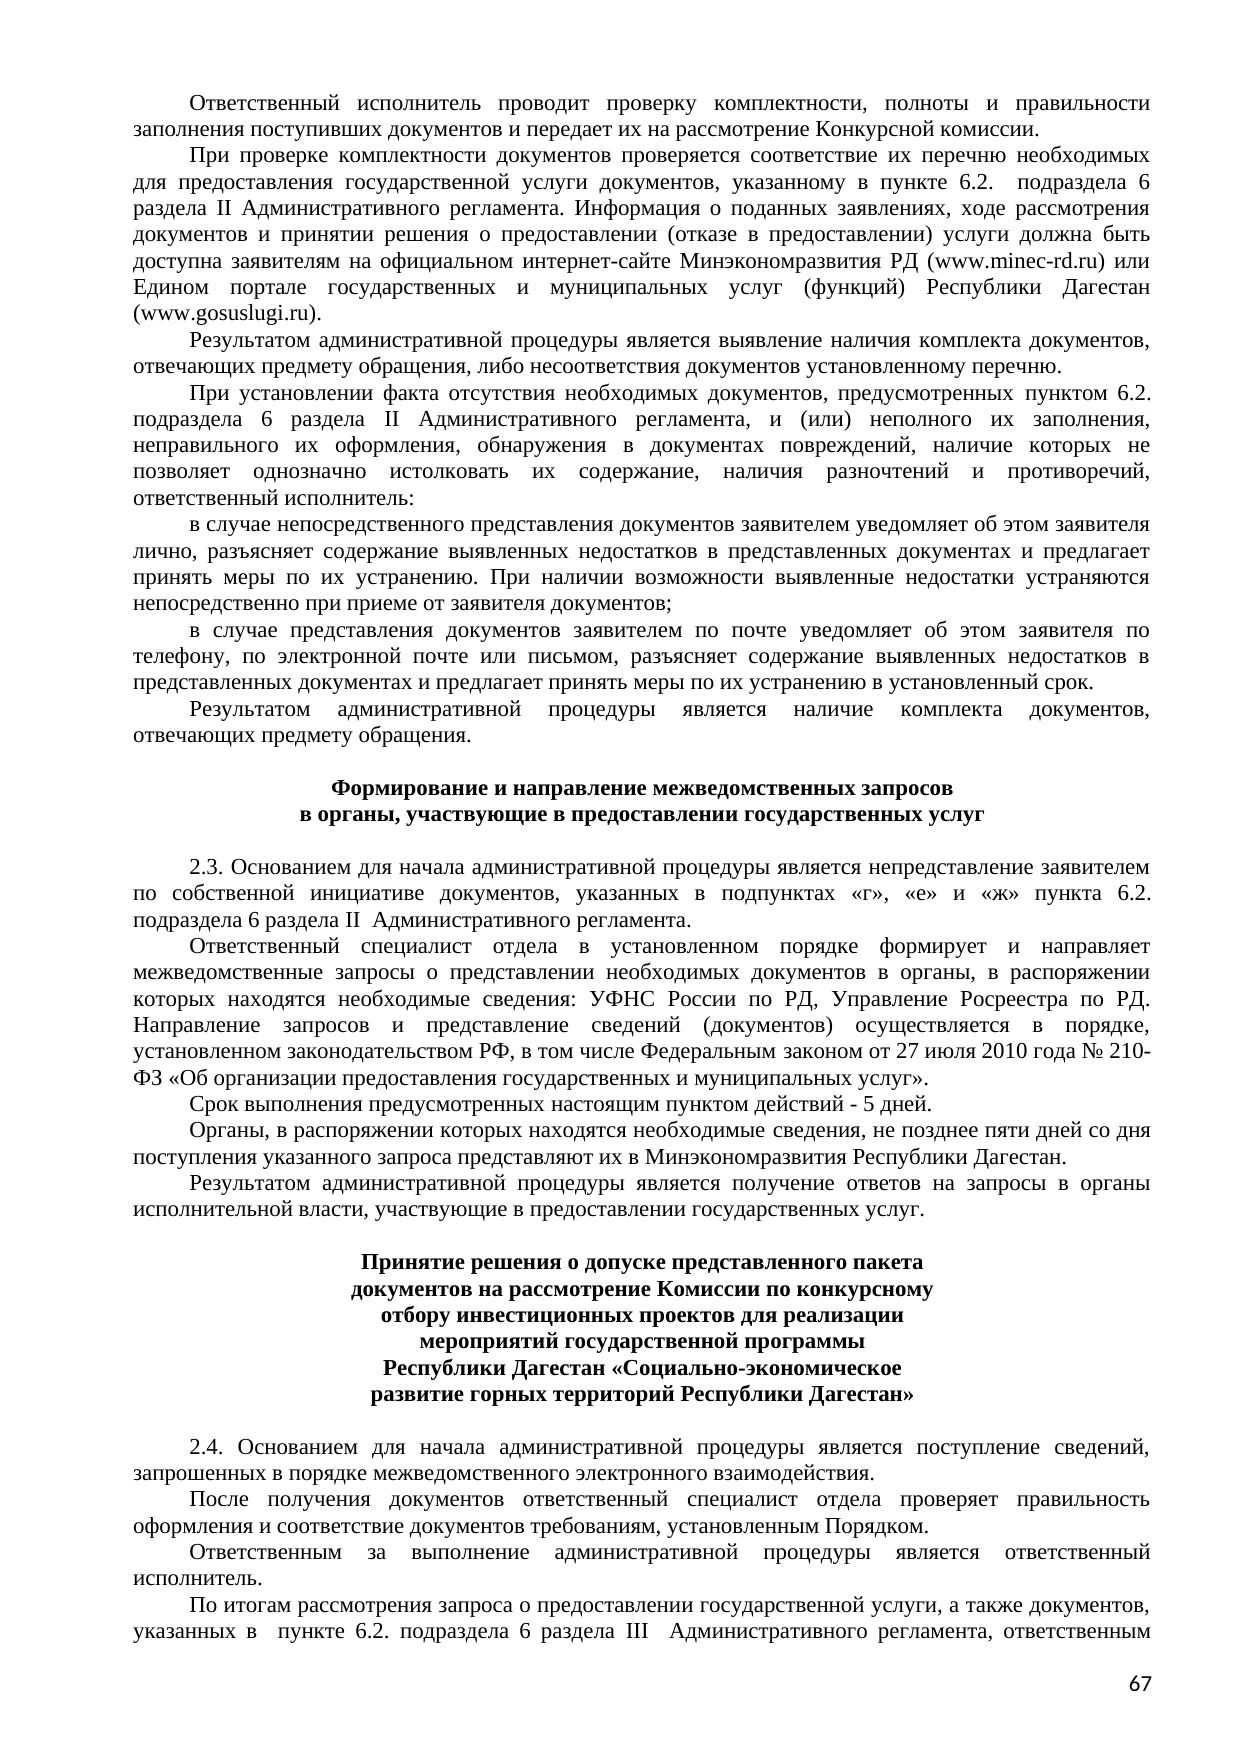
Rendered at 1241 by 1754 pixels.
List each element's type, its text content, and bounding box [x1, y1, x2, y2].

text Республики Дагестан «Социально-экономическое [133, 1354, 1152, 1380]
text При проверке комплектности документов проверяется соответствие их перечню необходимых для предоставления государственной услуги документов, указанному в пункте 6.2. подраздела 6 раздела II Административного регламента. Информация о поданных заявлениях, ходе рассмотрения документов и принятии решения о предоставлении (отказе в предоставлении) услуги должна быть доступна заявителям на официальном интернет-сайте Минэкономразвития РД (www.minec-rd.ru) или Едином портале государственных и муниципальных услуг (функций) Республики Дагестан (www.gosuslugi.ru). [133, 141, 1152, 326]
text При установлении факта отсутствия необходимых документов, предусмотренных пунктом 6.2. подраздела 6 раздела II Административного регламента, и (или) неполного их заполнения, неправильного их оформления, обнаружения в документах повреждений, наличие которых не позволяет однозначно истолковать их содержание, наличия разночтений и противоречий, ответственный исполнитель: [133, 378, 1152, 510]
text развитие горных территорий Республики Дагестан» [133, 1380, 1152, 1406]
text Ответственный специалист отдела в установленном порядке формирует и направляет межведомственные запросы о представлении необходимых документов в органы, в распоряжении которых находятся необходимые сведения: УФНС России по РД, Управление Росреестра по РД. Направление запросов и представление сведений (документов) осуществляется в порядке, установленном законодательством РФ, в том числе Федеральным законом от 27 июля 2010 года № 210-ФЗ «Об организации предоставления государственных и муниципальных услуг». [133, 932, 1152, 1090]
text в случае представления документов заявителем по почте уведомляет об этом заявителя по телефону, по электронной почте или письмом, разъясняет содержание выявленных недостатков в представленных документах и предлагает принять меры по их устранению в установленный срок. [133, 616, 1152, 695]
text Срок выполнения предусмотренных настоящим пунктом действий - 5 дней. [133, 1090, 1152, 1116]
text Принятие решения о допуске представленного пакета [133, 1248, 1152, 1274]
text После получения документов ответственный специалист отдела проверяет правильность оформления и соответствие документов требованиям, установленным Порядком. [133, 1485, 1152, 1538]
text Ответственным за выполнение административной процедуры является ответственный исполнитель. [133, 1538, 1152, 1591]
text Ответственный исполнитель проводит проверку комплектности, полноты и правильности заполнения поступивших документов и передает их на рассмотрение Конкурсной комиссии. [133, 89, 1152, 141]
text 2.3. Основанием для начала административной процедуры является непредставление заявителем по собственной инициативе документов, указанных в подпунктах «г», «е» и «ж» Административного регламента. [133, 853, 1152, 932]
text документов на рассмотрение Комиссии по конкурсному [133, 1274, 1152, 1301]
text Результатом административной процедуры является получение ответов на запросы в органы исполнительной власти, участвующие в предоставлении государственных услуг. [133, 1169, 1152, 1222]
text Результатом административной процедуры является выявление наличия комплекта документов, отвечающих предмету обращения, либо несоответствия документов установленному перечню. [133, 326, 1152, 378]
text Результатом административной процедуры является наличие комплекта документов, отвечающих предмету обращения. [133, 695, 1152, 747]
text отбору инвестиционных проектов для реализации [133, 1301, 1152, 1327]
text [133, 1591, 1152, 1643]
text в случае непосредственного представления документов заявителем уведомляет об этом заявителя лично, разъясняет содержание выявленных недостатков в представленных документах и предлагает принять меры по их устранению. При наличии возможности выявленные недостатки устраняются непосредственно при приеме от заявителя документов; [133, 510, 1152, 616]
text 2.4. Основанием для начала административной процедуры является поступление сведений, запрошенных в порядке межведомственного электронного взаимодействия. [133, 1433, 1152, 1485]
text мероприятий государственной программы [133, 1327, 1152, 1354]
text Формирование и направление межведомственных запросов [133, 774, 1152, 800]
text Органы, в распоряжении которых находятся необходимые сведения, не позднее пяти дней со дня поступления указанного запроса представляют их в Минэкономразвития Республики Дагестан. [133, 1116, 1152, 1169]
text в органы, участвующие в предоставлении государственных услуг [133, 800, 1152, 827]
